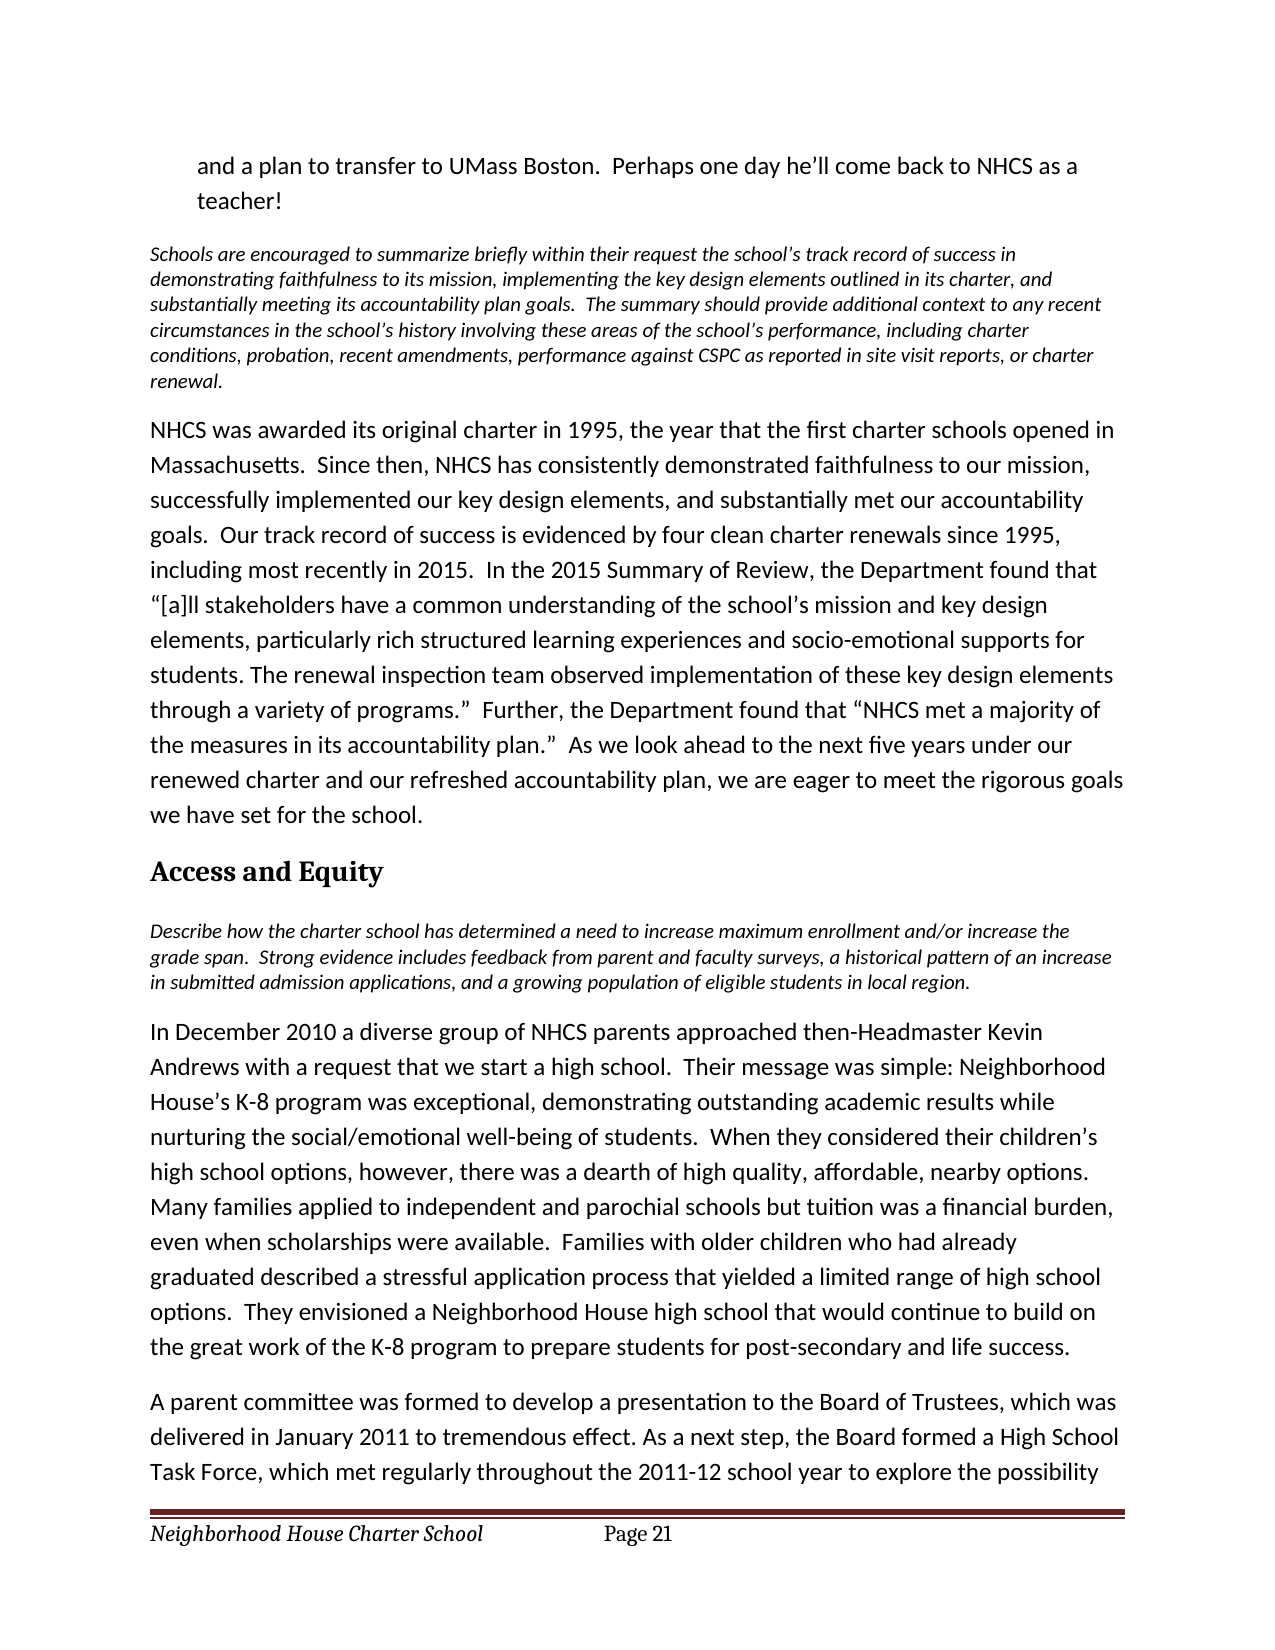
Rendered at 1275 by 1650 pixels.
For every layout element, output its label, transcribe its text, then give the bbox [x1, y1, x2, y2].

text In December 2010 a diverse group of NHCS parents approached then-Headmaster Kevin Andrews with a request that we start a high school. Their message was simple: Neighborhood House’s K-8 program was exceptional, demonstrating outstanding academic results while nurturing the social/emotional well-being of students. When they considered their children’s high school options, however, there was a dearth of high quality, affordable, nearby options. Many families applied to independent and parochial schools but tuition was a financial burden, even when scholarships were available. Families with older children who had already graduated described a stressful application process that yielded a limited range of high school options. They envisioned a Neighborhood House high school that would continue to build on the great work of the K-8 program to prepare students for post-secondary and life success. [150, 1016, 1125, 1361]
text NHCS was awarded its original charter in 1995, the year that the first charter schools opened in Massachusetts. Since then, NHCS has consistently demonstrated faithfulness to our mission, successfully implemented our key design elements, and substantially met our accountability goals. Our track record of success is evidenced by four clean charter renewals since 1995, including most recently in 2015. In the 2015 Summary of Review, the Department found that “[a]ll stakeholders have a common understanding of the school’s mission and key design elements, particularly rich structured learning experiences and socio-emotional supports for students. The renewal inspection team observed implementation of these key design elements through a variety of programs.” Further, the Department found that “NHCS met a majority of the measures in its accountability plan.” As we look ahead to the next five years under our renewed charter and our refreshed accountability plan, we are eager to meet the rigorous goals we have set for the school. [150, 414, 1125, 830]
text Schools are encouraged to summarize briefly within their request the school’s track record of success in demonstrating faithfulness to its mission, implementing the key design elements outlined in its charter, and substantially meeting its accountability plan goals. The summary should provide additional context to any recent circumstances in the school’s history involving these areas of the school’s performance, including charter conditions, probation, recent amendments, performance against CSPC as reported in site visit reports, or charter renewal. [150, 241, 1125, 393]
text Describe how the charter school has determined a need to increase maximum enrollment and/or increase the grade span. Strong evidence includes feedback from parent and faculty surveys, a historical pattern of an increase in submitted admission applications, and a growing population of eligible students in local region. [150, 918, 1125, 995]
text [197, 150, 1125, 216]
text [150, 1386, 1125, 1487]
subtitle Access and Equity [150, 855, 1125, 888]
